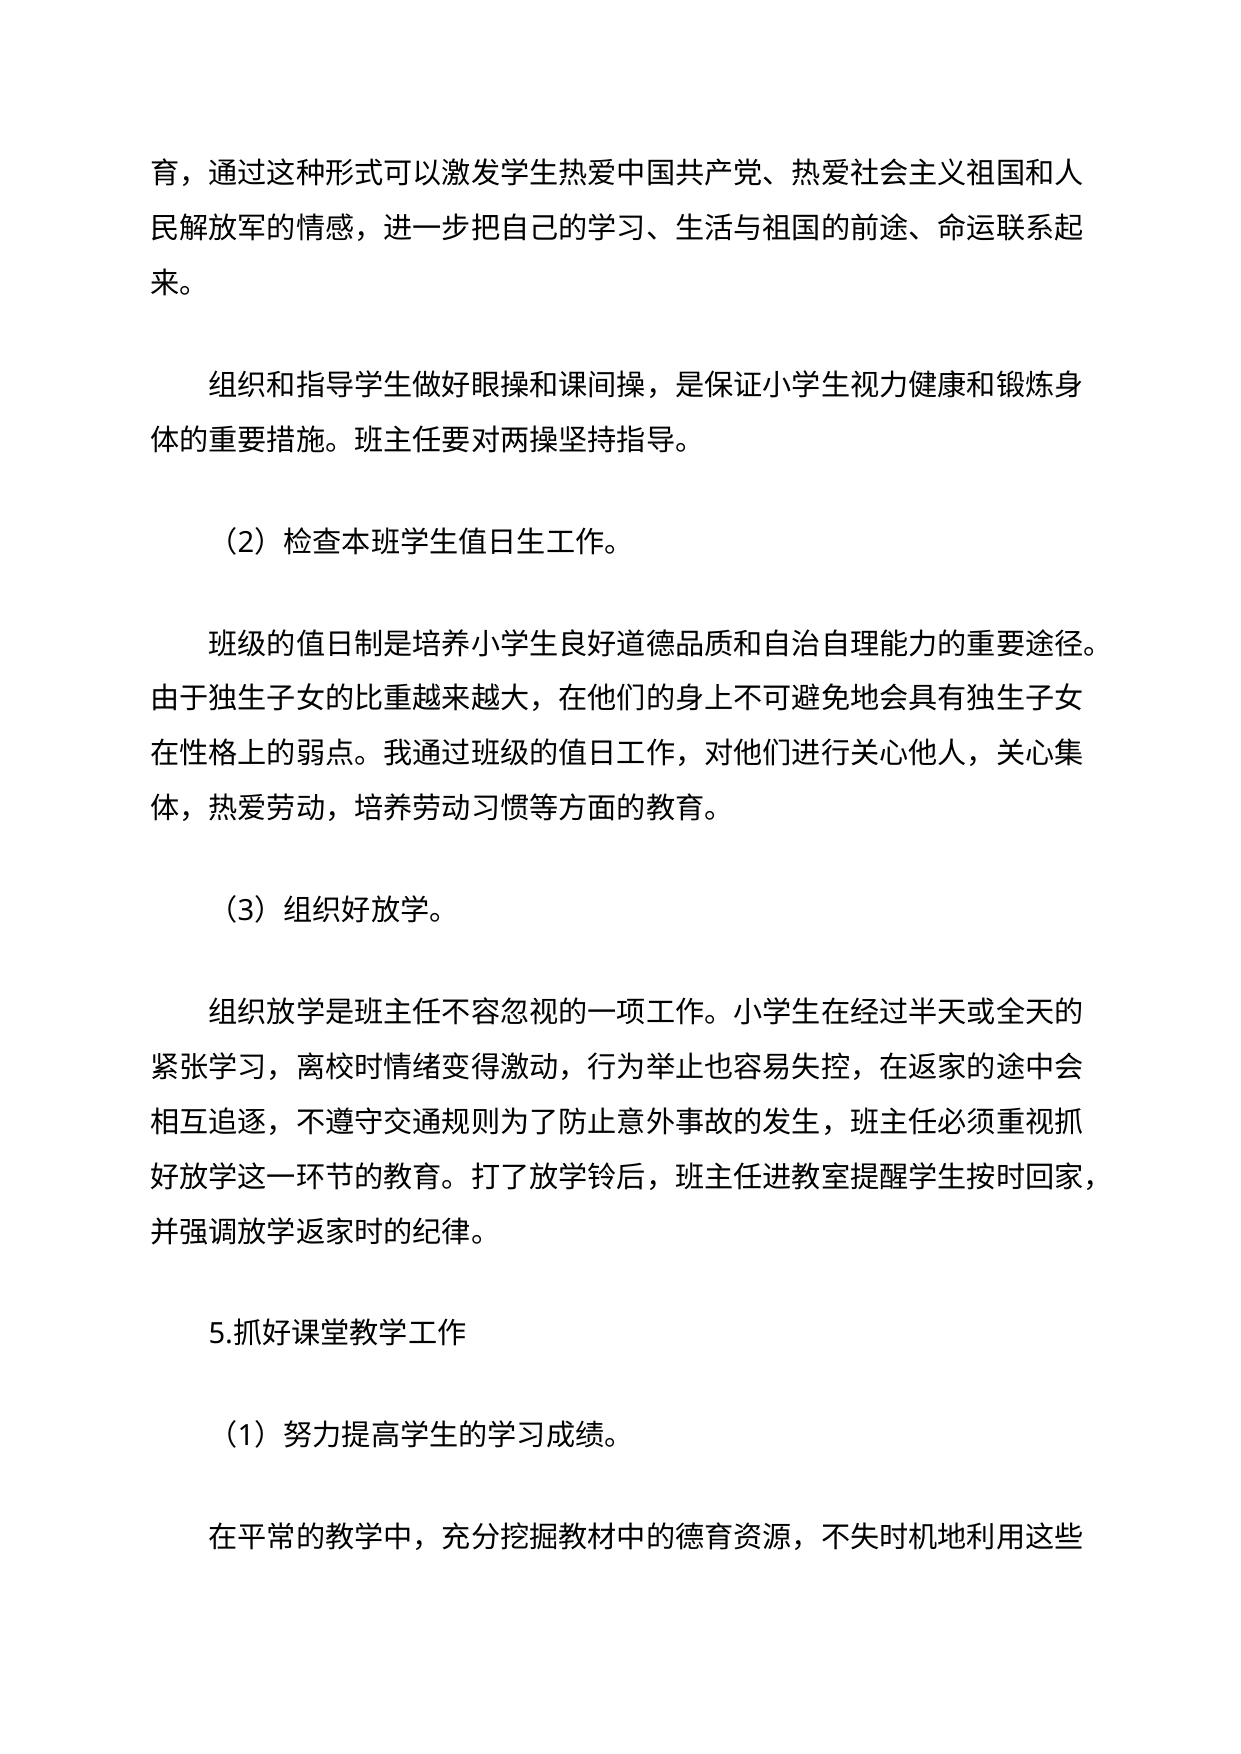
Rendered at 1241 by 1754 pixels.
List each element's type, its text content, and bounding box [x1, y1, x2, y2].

text 班级的值日制是培养小学生良好道德品质和自治自理能力的重要途径。由于独生子女的比重越来越大，在他们的身上不可避免地会具有独生子女在性格上的弱点。我通过班级的值日工作，对他们进行关心他人，关心集体，热爱劳动，培养劳动习惯等方面的教育。 [150, 620, 1090, 827]
text （3）组织好放学。 [150, 887, 1090, 929]
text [150, 1514, 1090, 1556]
text （2）检查本班学生值日生工作。 [150, 518, 1090, 561]
text （1）努力提高学生的学习成绩。 [150, 1412, 1090, 1454]
text 5.抓好课堂教学工作 [150, 1310, 1090, 1352]
text 组织和指导学生做好眼操和课间操，是保证小学生视力健康和锻炼身体的重要措施。班主任要对两操坚持指导。 [150, 362, 1090, 459]
text 组织放学是班主任不容忽视的一项工作。小学生在经过半天或全天的紧张学习，离校时情绪变得激动，行为举止也容易失控，在返家的途中会相互追逐，不遵守交通规则为了防止意外事故的发生，班主任必须重视抓好放学这一环节的教育。打了放学铃后，班主任进教室提醒学生按时回家，并强调放学返家时的纪律。 [150, 989, 1090, 1251]
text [150, 150, 1090, 302]
